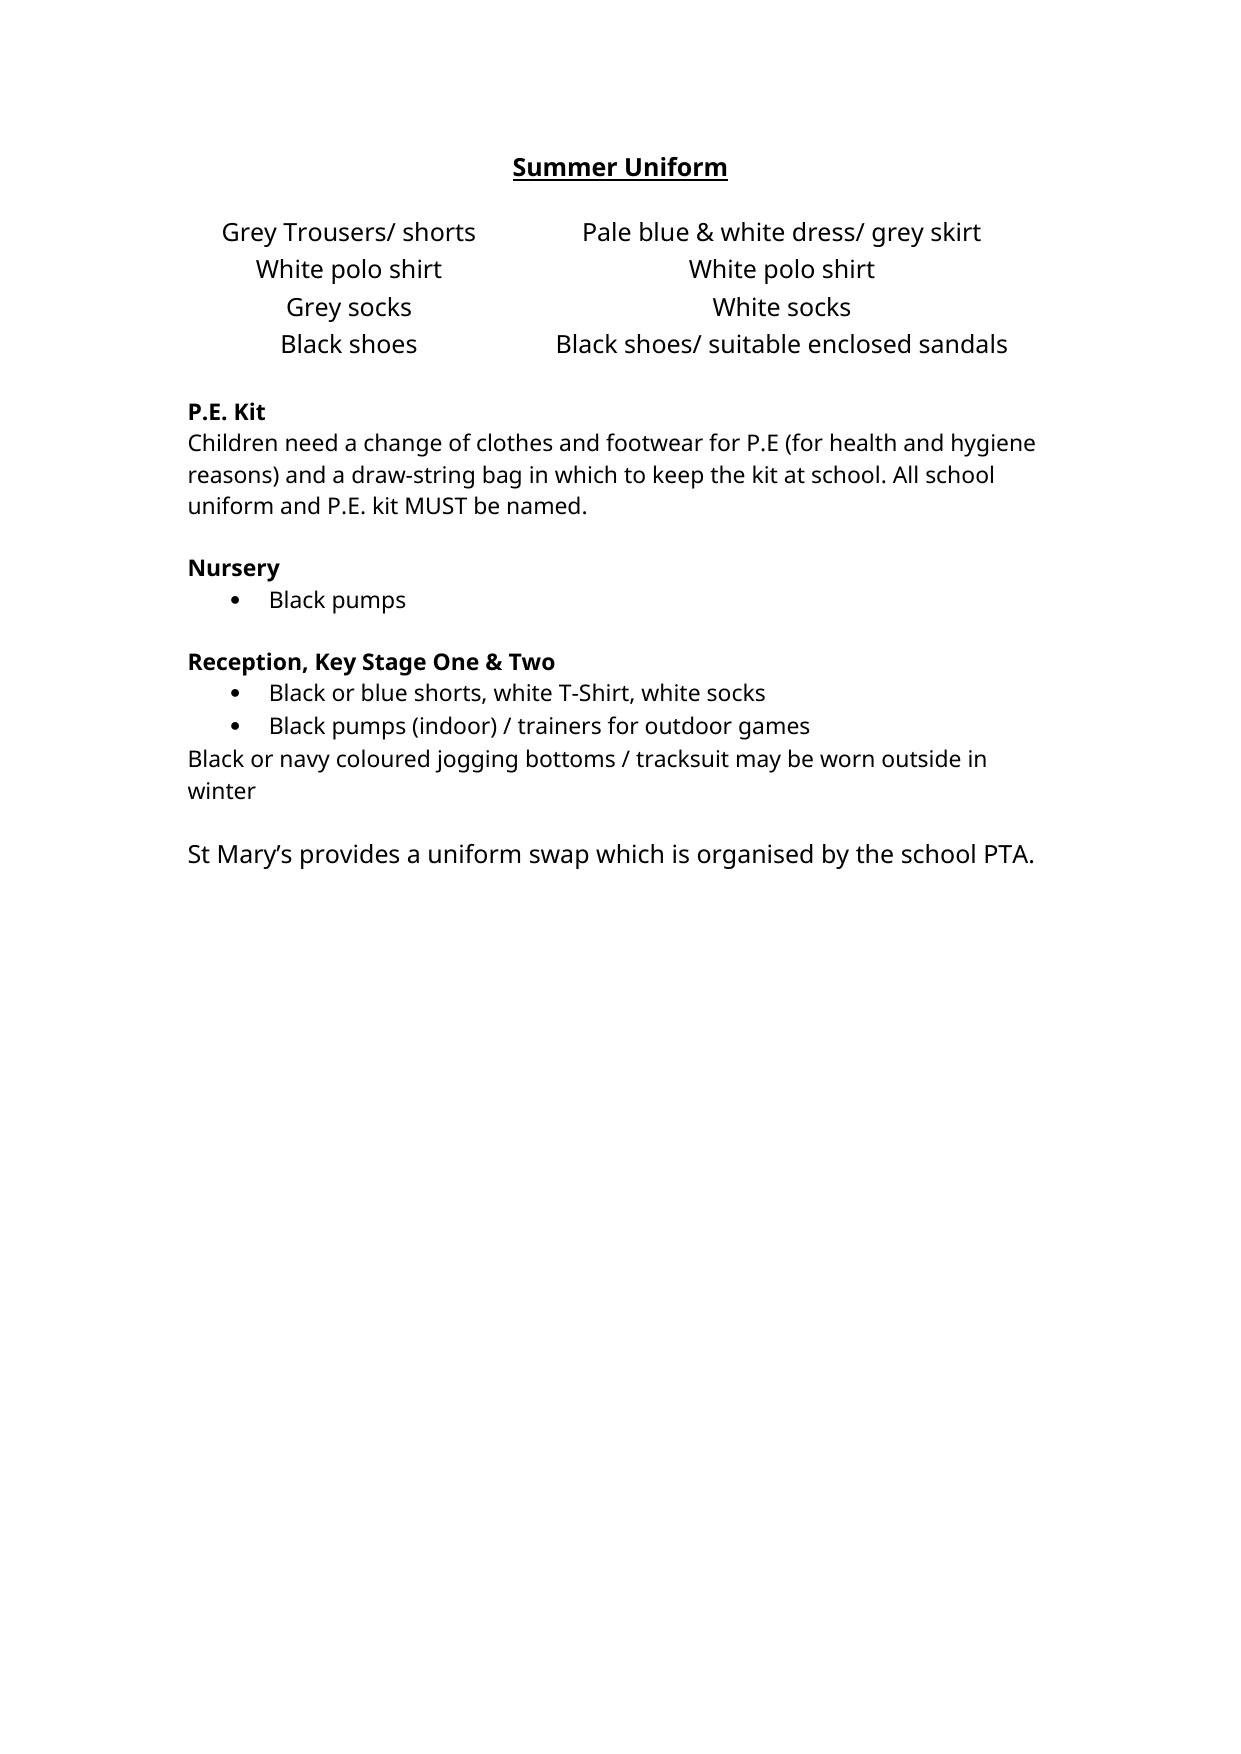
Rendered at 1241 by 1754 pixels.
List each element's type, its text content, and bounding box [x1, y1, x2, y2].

text Children need a change of clothes and footwear for P.E (for health and hygiene reasons) and a draw-string bag in which to keep the kit at school. All school uniform and P.E. kit MUST be named. [187, 427, 1053, 521]
list Black pumps (indoor) / trainers for outdoor games [231, 710, 1053, 742]
table_cell Pale blue & white dress/ grey skirt [510, 213, 1053, 250]
list Black or blue shorts, white T-Shirt, white socks [231, 677, 1053, 708]
text P.E. Kit [187, 396, 1053, 427]
table_cell White polo shirt [510, 250, 1053, 288]
table_cell White socks [510, 288, 1053, 325]
text Black or navy coloured jogging bottoms / tracksuit may be worn outside in winter [187, 743, 1053, 806]
text Nursery [187, 552, 1053, 583]
table_cell White polo shirt [187, 250, 510, 288]
table_cell Black shoes [187, 325, 510, 362]
table_cell Grey Trousers/ shorts [187, 213, 510, 250]
list Black pumps [231, 583, 1053, 615]
text St Mary’s provides a uniform swap which is organised by the school PTA. [187, 837, 1053, 871]
table_cell Grey socks [187, 288, 510, 325]
table_cell Black shoes/ suitable enclosed sandals [510, 325, 1053, 362]
text Reception, Key Stage One & Two [187, 646, 1053, 677]
text Summer Uniform [187, 150, 1053, 184]
